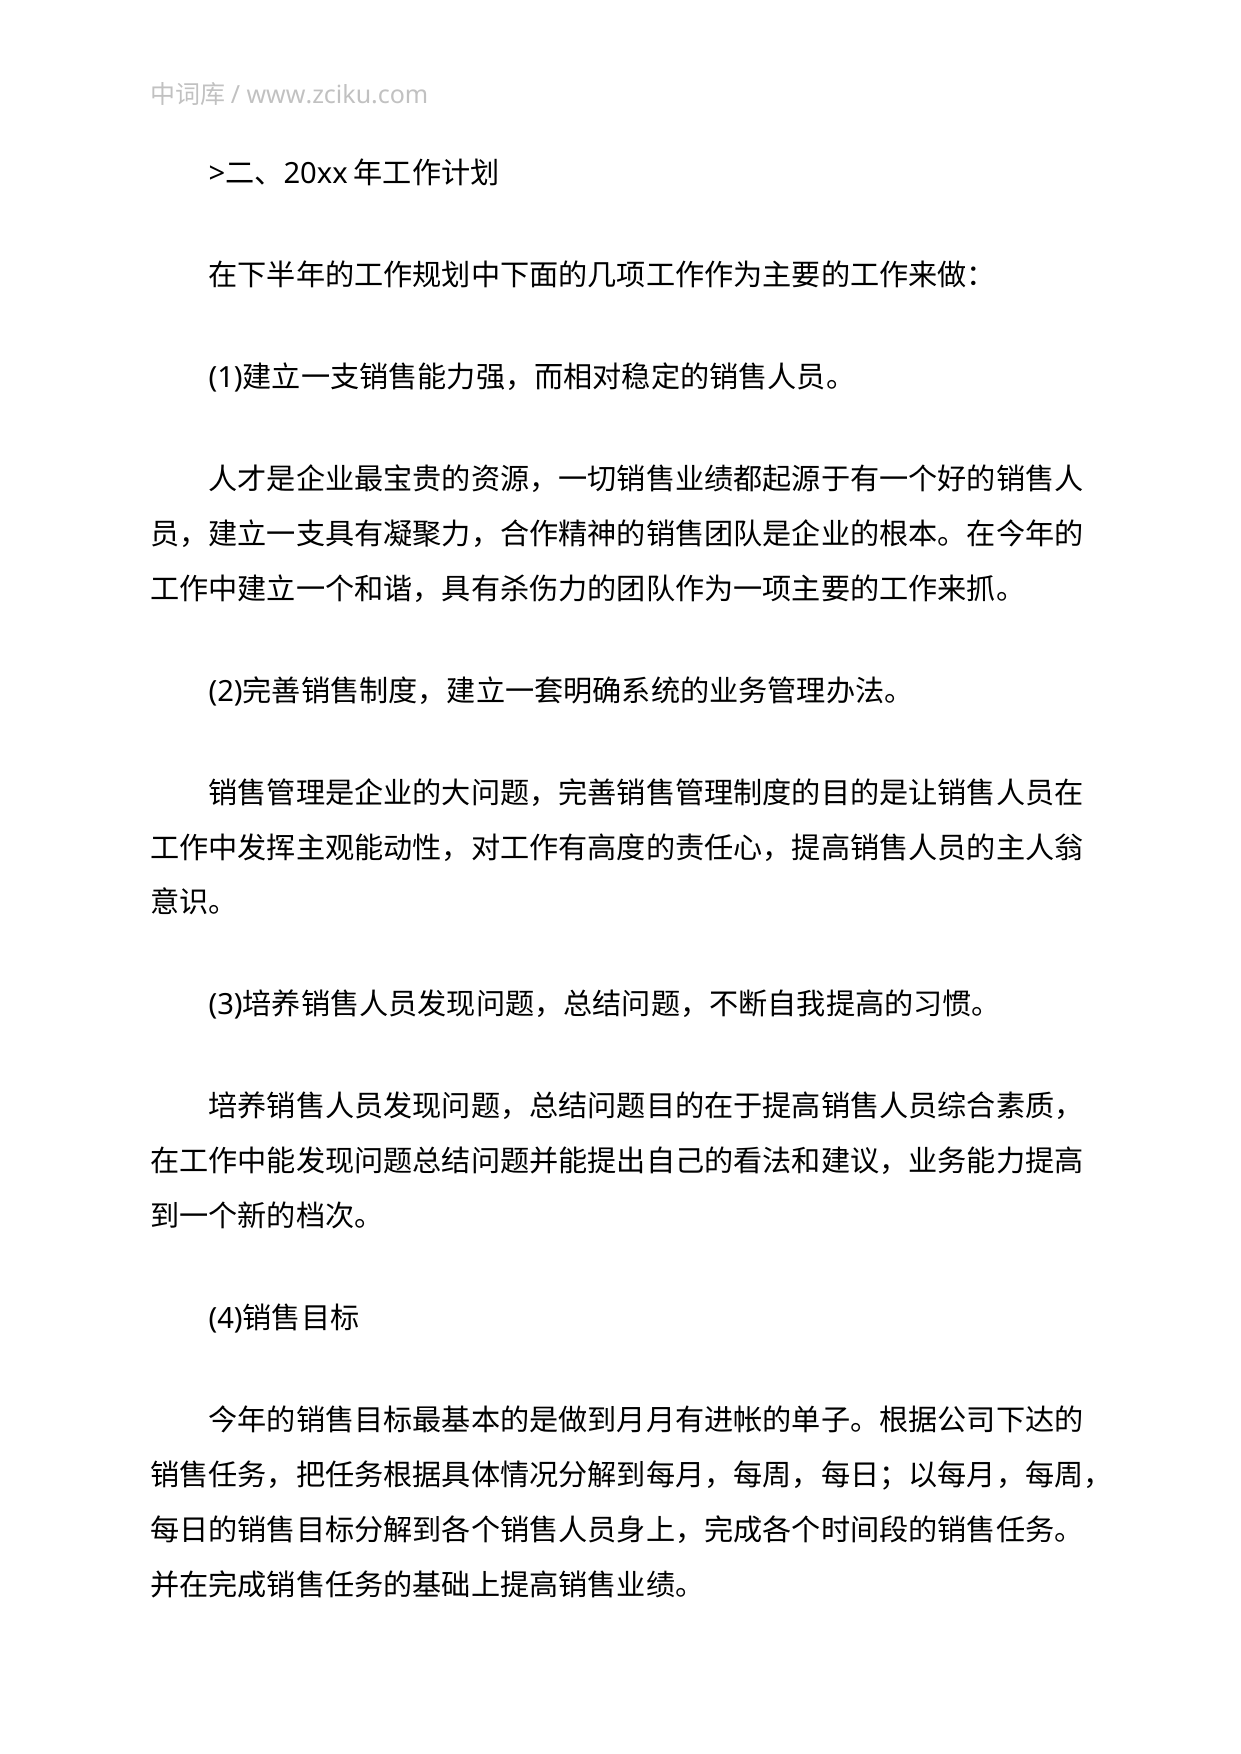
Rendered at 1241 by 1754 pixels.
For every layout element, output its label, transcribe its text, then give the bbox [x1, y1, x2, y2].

text 在下半年的工作规划中下面的几项工作作为主要的工作来做： [150, 252, 1090, 294]
text 人才是企业最宝贵的资源，一切销售业绩都起源于有一个好的销售人员，建立一支具有凝聚力，合作精神的销售团队是企业的根本。在今年的工作中建立一个和谐，具有杀伤力的团队作为一项主要的工作来抓。 [150, 456, 1090, 608]
text (2)完善销售制度，建立一套明确系统的业务管理办法。 [150, 667, 1090, 710]
text (1)建立一支销售能力强，而相对稳定的销售人员。 [150, 354, 1090, 396]
text 销售管理是企业的大问题，完善销售管理制度的目的是让销售人员在工作中发挥主观能动性，对工作有高度的责任心，提高销售人员的主人翁意识。 [150, 769, 1090, 921]
text (4)销售目标 [150, 1294, 1090, 1337]
text >二、20xx年工作计划 [150, 150, 1090, 192]
text (3)培养销售人员发现问题，总结问题，不断自我提高的习惯。 [150, 981, 1090, 1023]
text 培养销售人员发现问题，总结问题目的在于提高销售人员综合素质，在工作中能发现问题总结问题并能提出自己的看法和建议，业务能力提高到一个新的档次。 [150, 1083, 1090, 1235]
text 今年的销售目标最基本的是做到月月有进帐的单子。根据公司下达的销售任务，把任务根据具体情况分解到每月，每周，每日；以每月，每周，每日的销售目标分解到各个销售人员身上，完成各个时间段的销售任务。并在完成销售任务的基础上提高销售业绩。 [150, 1396, 1090, 1603]
